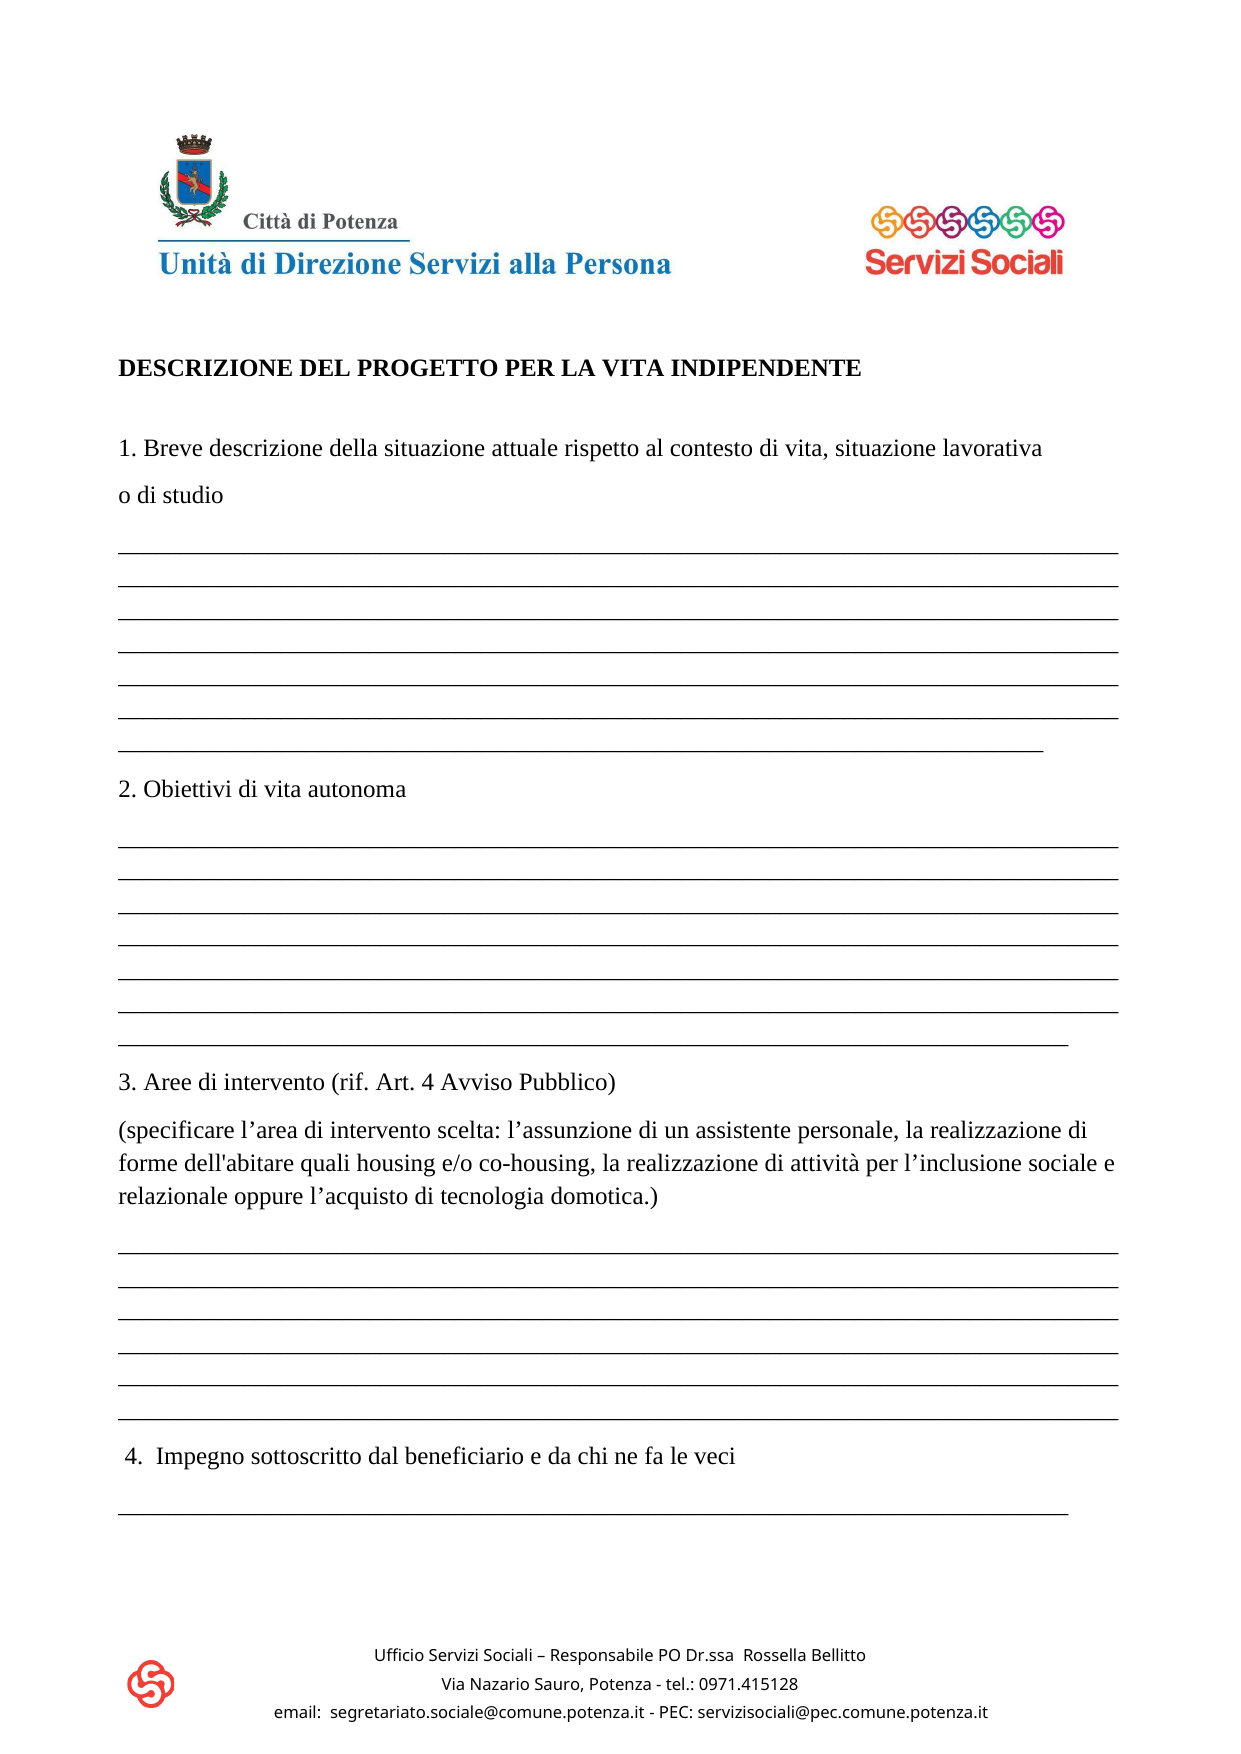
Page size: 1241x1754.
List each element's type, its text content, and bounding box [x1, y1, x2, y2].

text ____________________________________________________________________________________________________________________________________________________________________________________________________________________________________________________________________________________________________________________________________________________________________________________________________________________________________________________________________________________________________________________________________________________________________________ [118, 822, 1122, 1048]
subtitle DESCRIZIONE DEL PROGETTO PER LA VITA INDIPENDENTE [118, 353, 1122, 381]
text o di studio [118, 481, 1122, 509]
text 1. Breve descrizione della situazione attuale rispetto al contesto di vita, situazione lavorativa [118, 433, 1122, 462]
text (specificare l’area di intervento scelta: l’assunzione di un assistente personale, la realizzazione di forme dell'abitare quali housing e/o co-housing, la realizzazione di attività per l’inclusione sociale e relazionale oppure l’acquisto di tecnologia domotica.) [118, 1115, 1122, 1210]
text 3. Aree di intervento (rif. Art. 4 Avviso Pubblico) [118, 1067, 1122, 1096]
text 4. Impegno sottoscritto dal beneficiario e da chi ne fa le veci [118, 1441, 1122, 1470]
picture [118, 118, 1123, 296]
text ________________________________________________________________________________________________________________________________________________________________________________________________________________________________________________________________________________________________________________________________________________________________________________________________________________________________________________________________________________________________ [118, 1228, 1122, 1422]
text ________________________________________________________________________________________________________________________________________________________________________________________________________________________________________________________________________________________________________________________________________________________________________________________________________________________________________________________________________________________________ __________________________________________________________________________ [118, 528, 1122, 755]
text ____________________________________________________________________________ [118, 1489, 1122, 1518]
picture [127, 1660, 175, 1708]
text 2. Obiettivi di vita autonoma [118, 774, 1122, 803]
